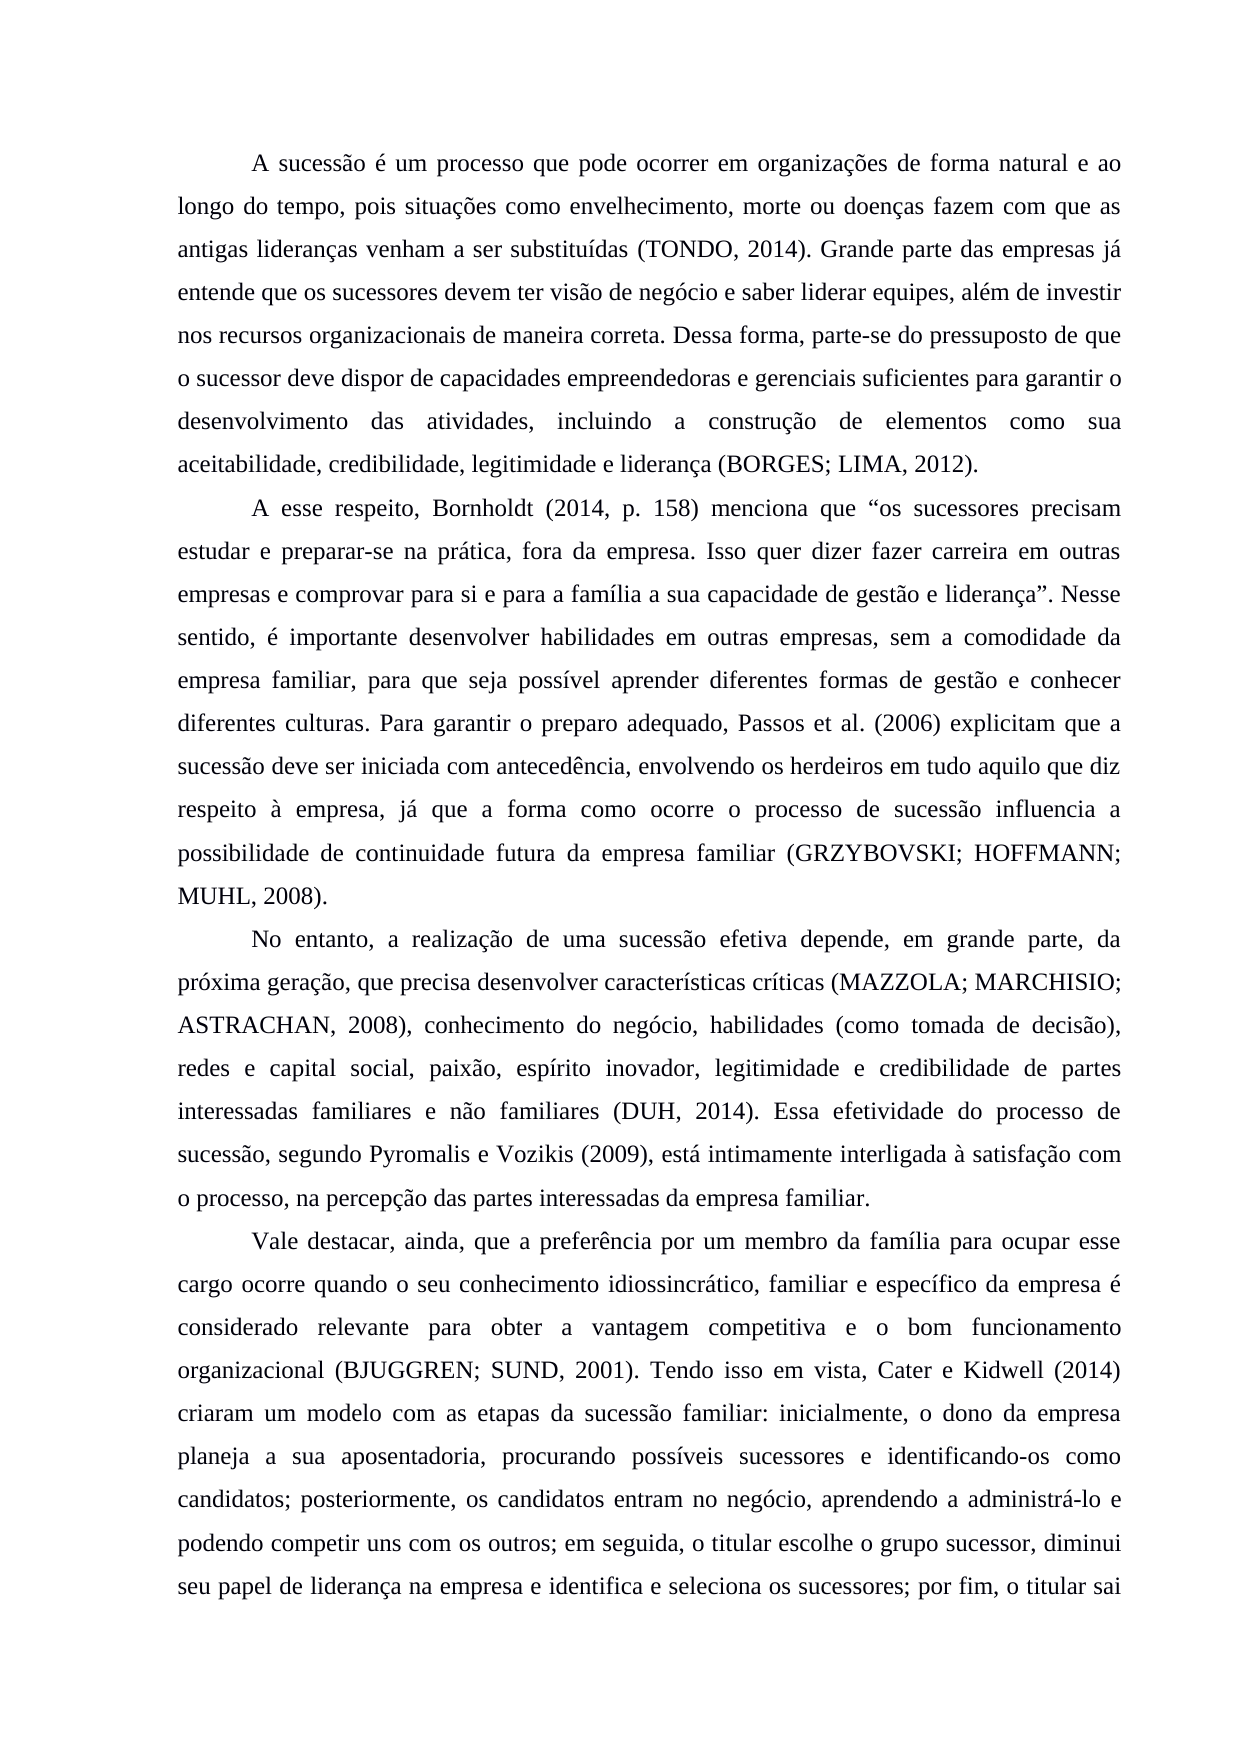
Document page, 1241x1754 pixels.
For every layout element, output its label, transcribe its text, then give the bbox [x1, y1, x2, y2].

text A esse respeito, Bornholdt (2014, p. 158) menciona que “os sucessores precisam estudar e preparar-se na prática, fora da empresa. Isso quer dizer fazer carreira em outras empresas e comprovar para si e para a família a sua capacidade de gestão e liderança”. Nesse sentido, é importante desenvolver habilidades em outras empresas, sem a comodidade da empresa familiar, para que seja possível aprender diferentes formas de gestão e conhecer diferentes culturas. Para garantir o preparo adequado, Passos et al. (2006) explicitam que a sucessão deve ser iniciada com antecedência, envolvendo os herdeiros em tudo aquilo que diz respeito à empresa, já que a forma como ocorre o processo de sucessão influencia a possibilidade de continuidade futura da empresa familiar (GRZYBOVSKI; HOFFMANN; MUHL, 2008). [177, 493, 1122, 909]
text A sucessão é um processo que pode ocorrer em organizações de forma natural e ao longo do tempo, pois situações como envelhecimento, morte ou doenças fazem com que as antigas lideranças venham a ser substituídas (TONDO, 2014). Grande parte das empresas já entende que os sucessores devem ter visão de negócio e saber liderar equipes, além de investir nos recursos organizacionais de maneira correta. Dessa forma, parte-se do pressuposto de que o sucessor deve dispor de capacidades empreendedoras e gerenciais suficientes para garantir o desenvolvimento das atividades, incluindo a construção de elementos como sua aceitabilidade, credibilidade, legitimidade e liderança (BORGES; LIMA, 2012). [177, 219, 1122, 478]
text No entanto, a realização de uma sucessão efetiva depende, em grande parte, da próxima geração, que precisa desenvolver características críticas (MAZZOLA; MARCHISIO; ASTRACHAN, 2008), conhecimento do negócio, habilidades (como tomada de decisão), redes e capital social, paixão, espírito inovador, legitimidade e credibilidade de partes interessadas familiares e não familiares (DUH, 2014). Essa efetividade do processo de sucessão, segundo Pyromalis e Vozikis (2009), está intimamente interligada à satisfação com o processo, na percepção das partes interessadas da empresa familiar. [177, 924, 1122, 1211]
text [177, 1226, 1122, 1599]
